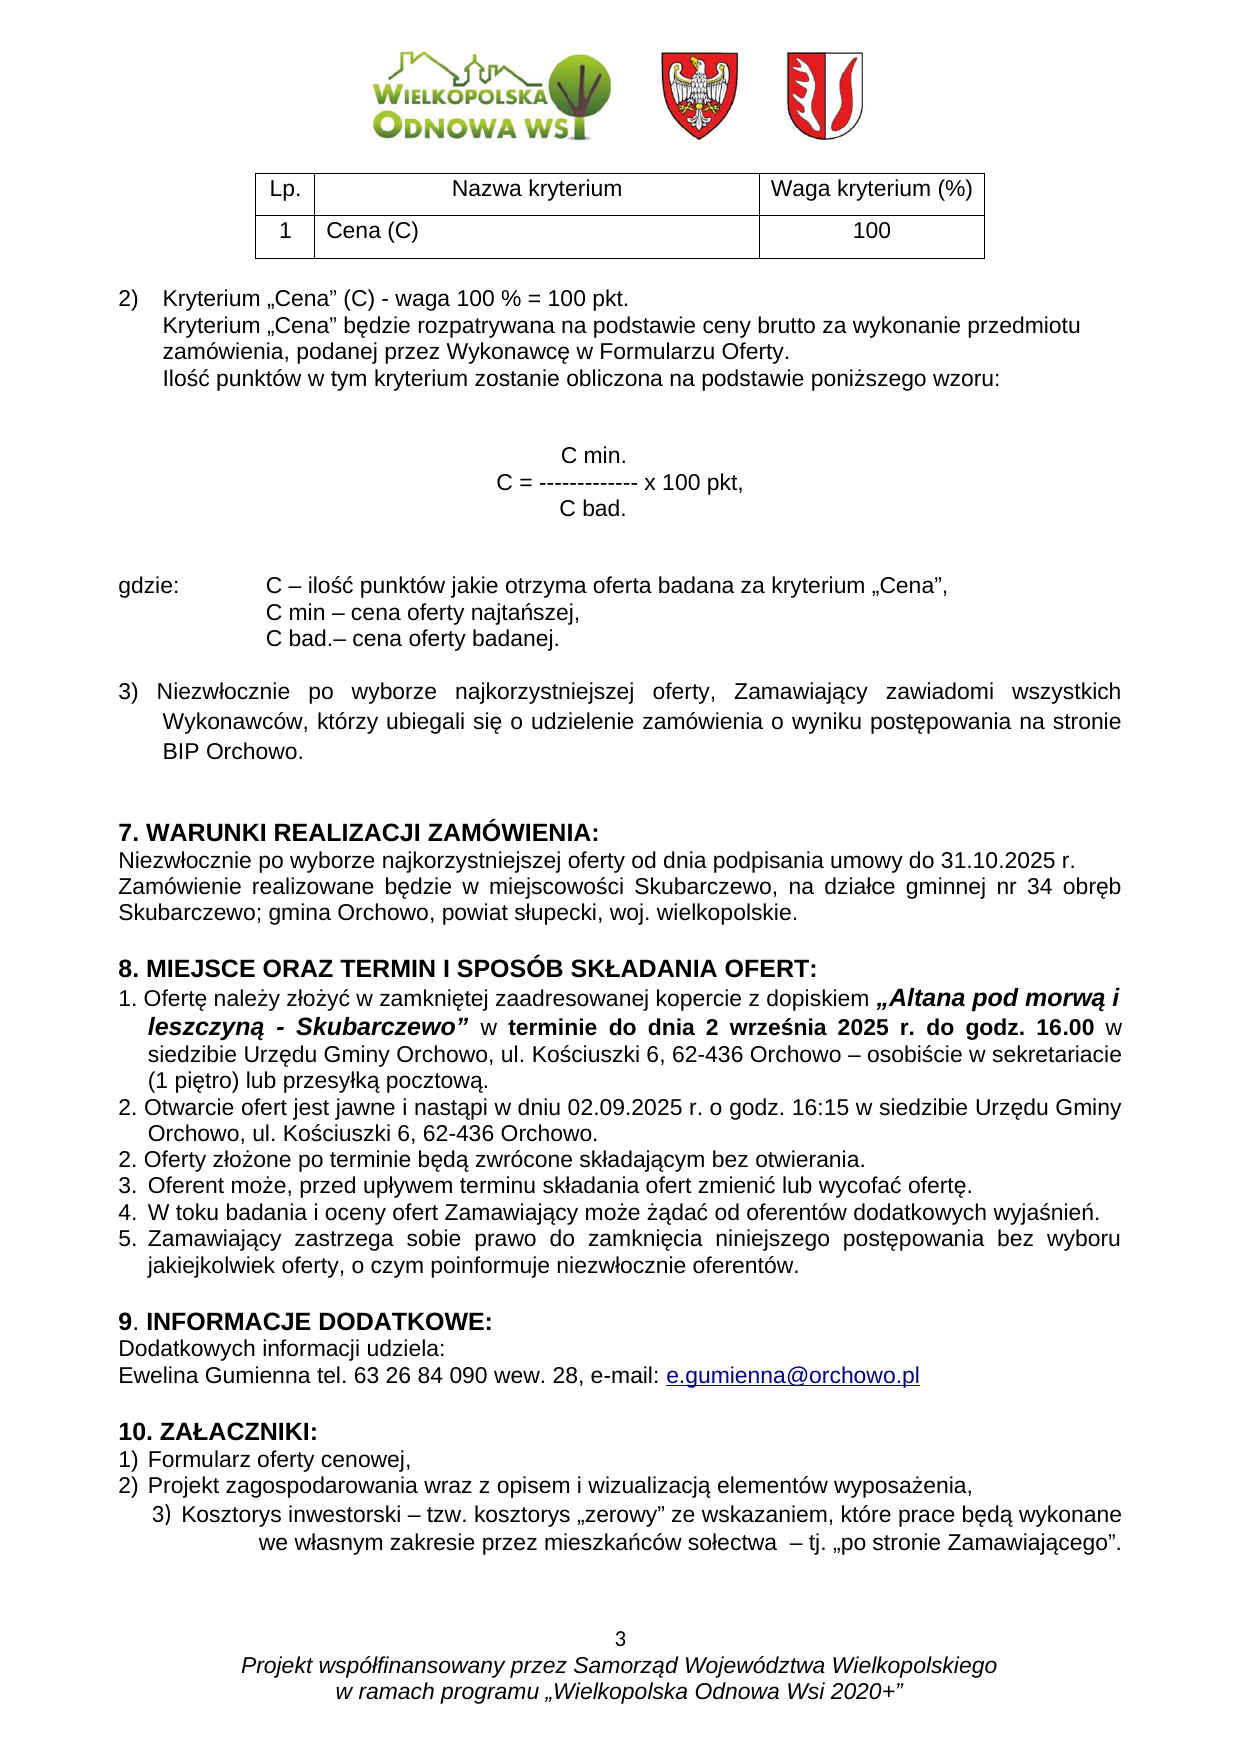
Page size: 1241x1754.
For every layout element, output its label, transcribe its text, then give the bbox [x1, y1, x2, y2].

list Projekt zagospodarowania wraz z opisem i wizualizacją elementów wyposażenia, [118, 1472, 1122, 1498]
list Oferent może, przed upływem terminu składania ofert zmienić lub wycofać ofertę. [118, 1172, 1122, 1199]
text Dodatkowych informacji udziela: [118, 1335, 1122, 1362]
table_header Nazwa kryterium [315, 174, 759, 214]
list Formularz oferty cenowej, [118, 1446, 1122, 1472]
text gdzie: C – ilość punktów jakie otrzyma oferta badana za kryterium „Cena”, [118, 572, 1122, 599]
text 9. INFORMACJE DODATKOWE: [118, 1307, 1122, 1335]
text Kryterium „Cena” będzie rozpatrywana na podstawie ceny brutto za wykonanie przedmiotu zamówienia, podanej przez Wykonawcę w Formularzu Oferty. [162, 312, 1100, 364]
text C = ------------- x 100 pkt, [118, 468, 1122, 495]
text Ilość punktów w tym kryterium zostanie obliczona na podstawie poniższego wzoru: [162, 364, 1144, 391]
text 10. ZAŁACZNIKI: [118, 1417, 1122, 1446]
text Ewelina Gumienna tel. 63 26 84 090 wew. 28, e-mail: e.gumienna@orchowo.pl [118, 1362, 1122, 1388]
text 2. Oferty złożone po terminie będą zwrócone składającym bez otwierania. [118, 1146, 1122, 1172]
text 3) Niezwłocznie po wyborze najkorzystniejszej oferty, Zamawiający zawiadomi wszystkich Wykonawców, którzy ubiegali się o udzielenie zamówienia o wyniku postępowania na stronie BIP Orchowo. [118, 678, 1122, 764]
list W toku badania i oceny ofert Zamawiający może żądać od oferentów dodatkowych wyjaśnień. [118, 1199, 1122, 1225]
picture [362, 44, 879, 147]
table_cell Cena (C) [315, 216, 759, 258]
text 8. MIEJSCE ORAZ TERMIN I SPOSÓB SKŁADANIA OFERT: [118, 954, 1122, 983]
list Kryterium „Cena” (C) - waga 100 % = 100 pkt. [118, 285, 1100, 312]
text C bad. [118, 495, 1122, 521]
list Zamawiający zastrzega sobie prawo do zamknięcia niniejszego postępowania bez wyboru jakiejkolwiek oferty, o czym poinformuje niezwłocznie oferentów. [118, 1225, 1122, 1278]
text 7. WARUNKI REALIZACJI ZAMÓWIENIA: [118, 818, 1122, 847]
text 2. Otwarcie ofert jest jawne i nastąpi w dniu 02.09.2025 r. o godz. 16:15 w siedzibie Urzędu Gminy Orchowo, ul. Kościuszki 6, 62-436 Orchowo. [118, 1093, 1122, 1146]
table_header Waga kryterium (%) [760, 174, 984, 214]
text Zamówienie realizowane będzie w miejscowości Skubarczewo, na działce gminnej nr 34 obręb Skubarczewo; gmina Orchowo, powiat słupecki, woj. wielkopolskie. [118, 873, 1122, 926]
table_cell 100 [760, 216, 984, 258]
text Niezwłocznie po wyborze najkorzystniejszej oferty od dnia podpisania umowy do 31.10.2025 r. [118, 847, 1122, 873]
text C min – cena oferty najtańszej, C bad.– cena oferty badanej. [266, 599, 1122, 651]
table_cell 1 [256, 216, 314, 258]
list Kosztorys inwestorski – tzw. kosztorys „zerowy” ze wskazaniem, które prace będą wykonane we własnym zakresie przez mieszkańców sołectwa – tj. „po stronie Zamawiającego”. [118, 1498, 1122, 1555]
text C min. [561, 442, 1122, 468]
text 1. Ofertę należy złożyć w zamkniętej zaadresowanej kopercie z dopiskiem „Altana pod morwą i leszczyną - Skubarczewo” w terminie do dnia 2 września 2025 r. do godz. 16.00 w siedzibie Urzędu Gminy Orchowo, ul. Kościuszki 6, 62-436 Orchowo – osobiście w sekretariacie (1 piętro) lub przesyłką pocztową. [118, 983, 1122, 1093]
table_header Lp. [256, 174, 314, 214]
